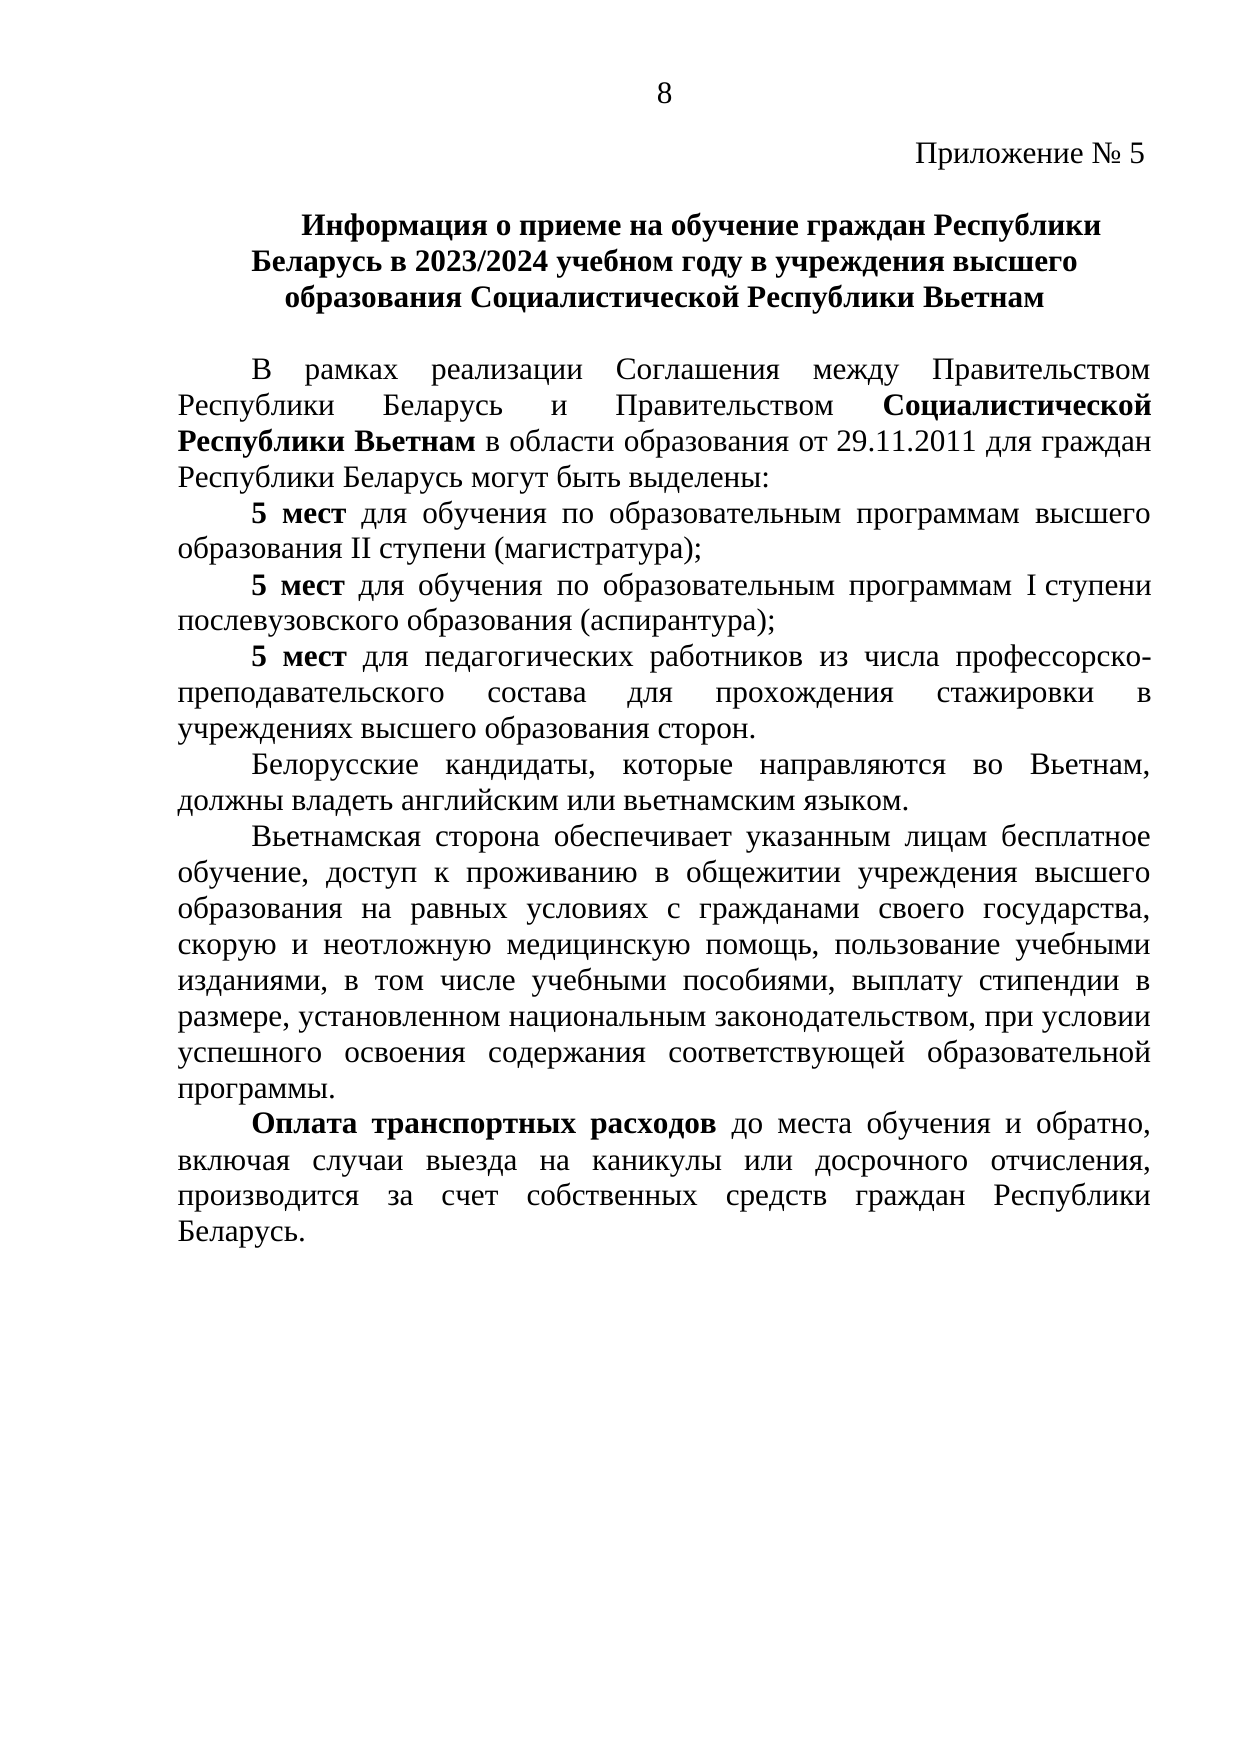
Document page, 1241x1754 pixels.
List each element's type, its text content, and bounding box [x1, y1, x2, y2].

text Приложение № 5 [914, 134, 1152, 170]
text 5 мест для обучения по образовательным программам высшего образования II ступени (магистратура); [177, 494, 1152, 566]
text Вьетнамская сторона обеспечивает указанным лицам бесплатное обучение, доступ к проживанию в общежитии учреждения высшего образования на равных условиях с гражданами своего государства, скорую и неотложную медицинскую помощь, пользование учебными изданиями, в том числе учебными пособиями, выплату стипендии в размере, установленном национальным законодательством, при условии успешного освоения содержания соответствующей образовательной программы. [177, 817, 1152, 1105]
text 5 мест для педагогических работников из числа профессорско-преподавательского состава для прохождения стажировки в учреждениях высшего образования сторон. [177, 638, 1152, 745]
text 5 мест для обучения по образовательным программам I ступени послевузовского образования (аспирантура); [177, 566, 1152, 638]
text Информация о приеме на обучение граждан Республики Беларусь в 2023/2024 учебном году в учреждения высшего образования Социалистической Республики Вьетнам [177, 206, 1152, 314]
text Белорусские кандидаты, которые направляются во Вьетнам, должны владеть английским или вьетнамским языком. [177, 745, 1152, 817]
text В рамках реализации Соглашения между Правительством Республики Беларусь и Правительством Социалистической Республики Вьетнам в области образования от 29.11.2011 для граждан Республики Беларусь могут быть выделены: [177, 350, 1152, 494]
text Оплата транспортных расходов до места обучения и обратно, включая случаи выезда на каникулы или досрочного отчисления, производится за счет собственных средств граждан Республики Беларусь. [177, 1105, 1152, 1248]
